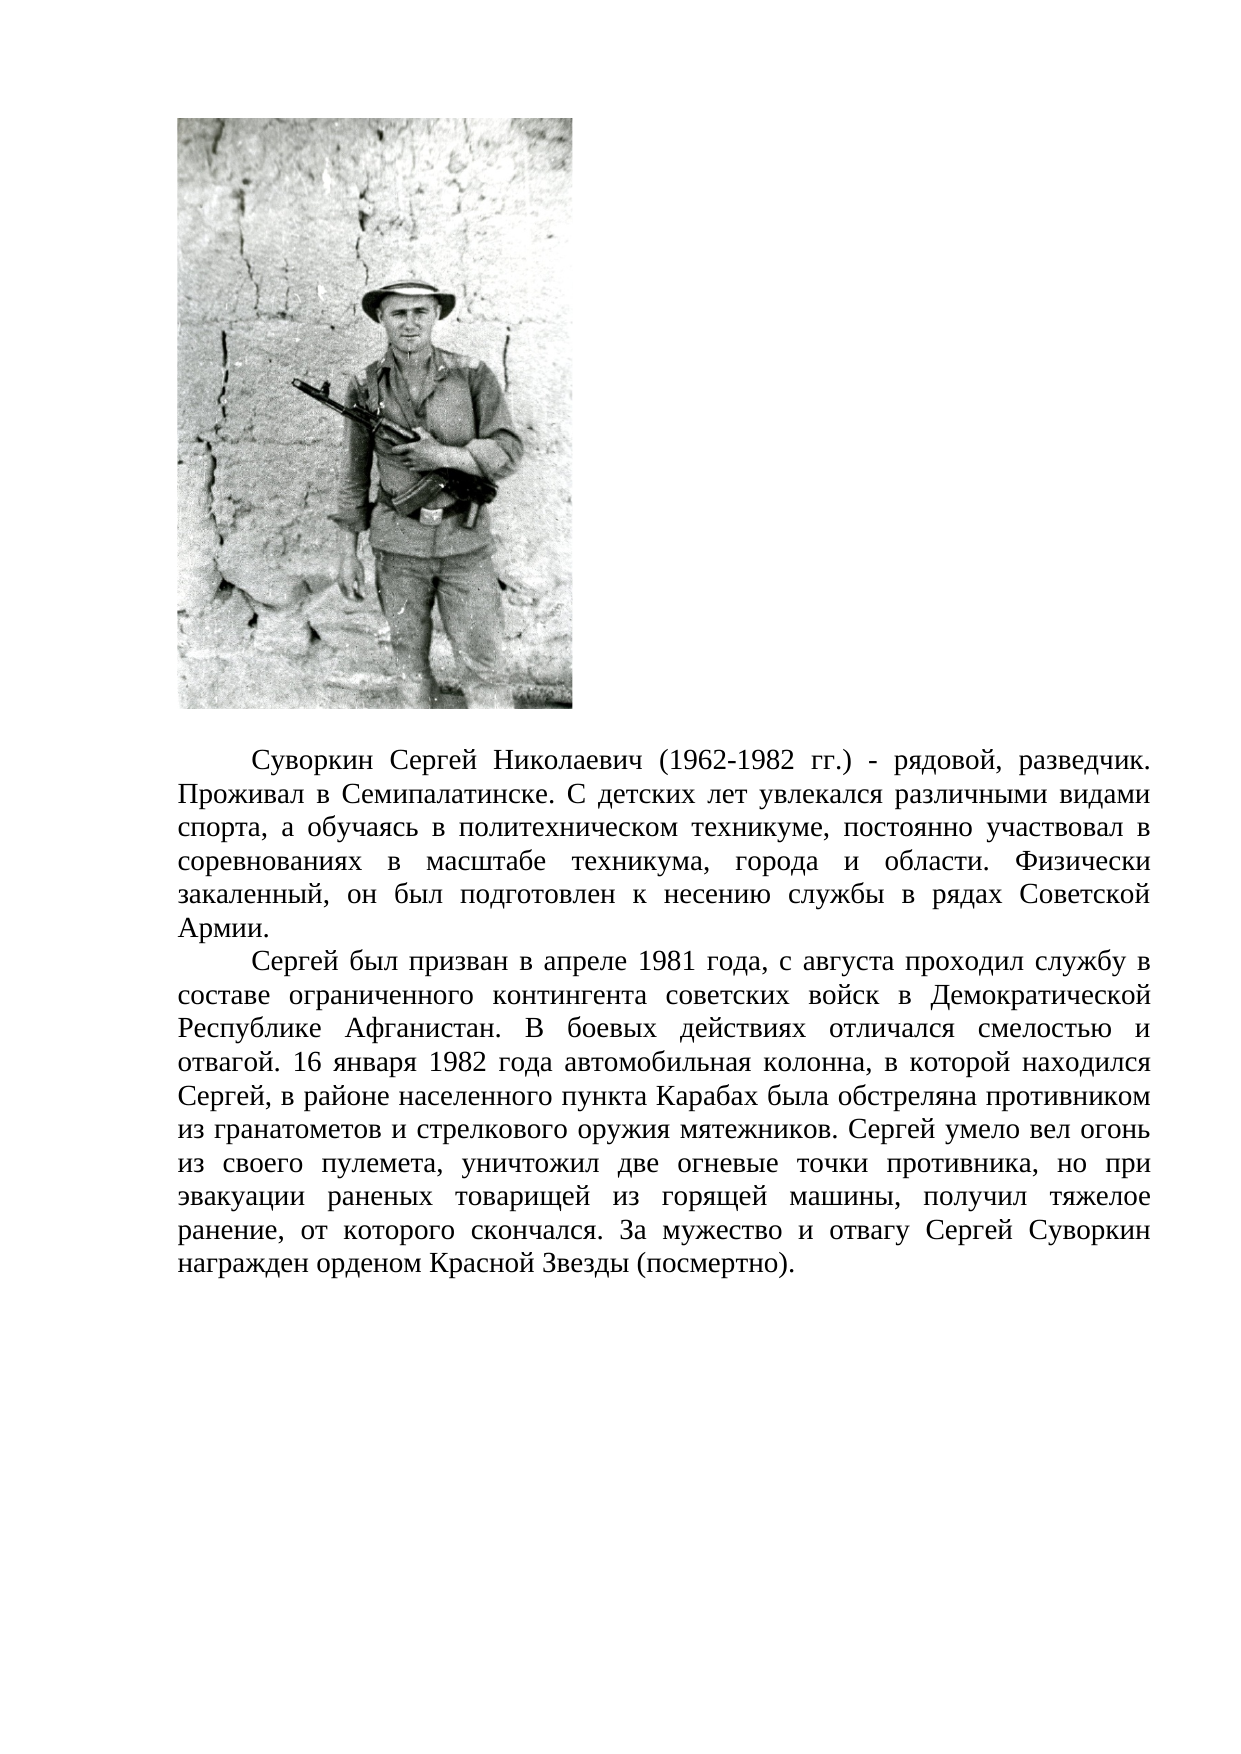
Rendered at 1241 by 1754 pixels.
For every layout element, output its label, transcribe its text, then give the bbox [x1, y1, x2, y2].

text Суворкин Сергей Николаевич (1962-1982 гг.) - рядовой, разведчик. Проживал в Семипалатинске. С детских лет увлекался различными видами спорта, а обучаясь в политехническом техникуме, постоянно участвовал в соревнованиях в масштабе техникума, города и области. Физически закаленный, он был подготовлен к несению службы в рядах Советской Армии. [177, 742, 1152, 943]
text Сергей был призван в апреле 1981 года, с августа проходил службу в составе ограниченного контингента советских войск в Демократической Республике Афганистан. В боевых действиях отличался смелостью и отвагой. 16 января 1982 года автомобильная колонна, в которой находился Сергей, в районе населенного пункта Карабах была обстреляна противником из гранатометов и стрелкового оружия мятежников. Сергей умело вел огонь из своего пулемета, уничтожил две огневые точки противника, но при эвакуации раненых товарищей из горящей машины, получил тяжелое ранение, от которого скончался. За мужество и отвагу Сергей Суворкин награжден орденом Красной Звезды (посмертно). [177, 943, 1152, 1279]
picture [177, 118, 573, 709]
